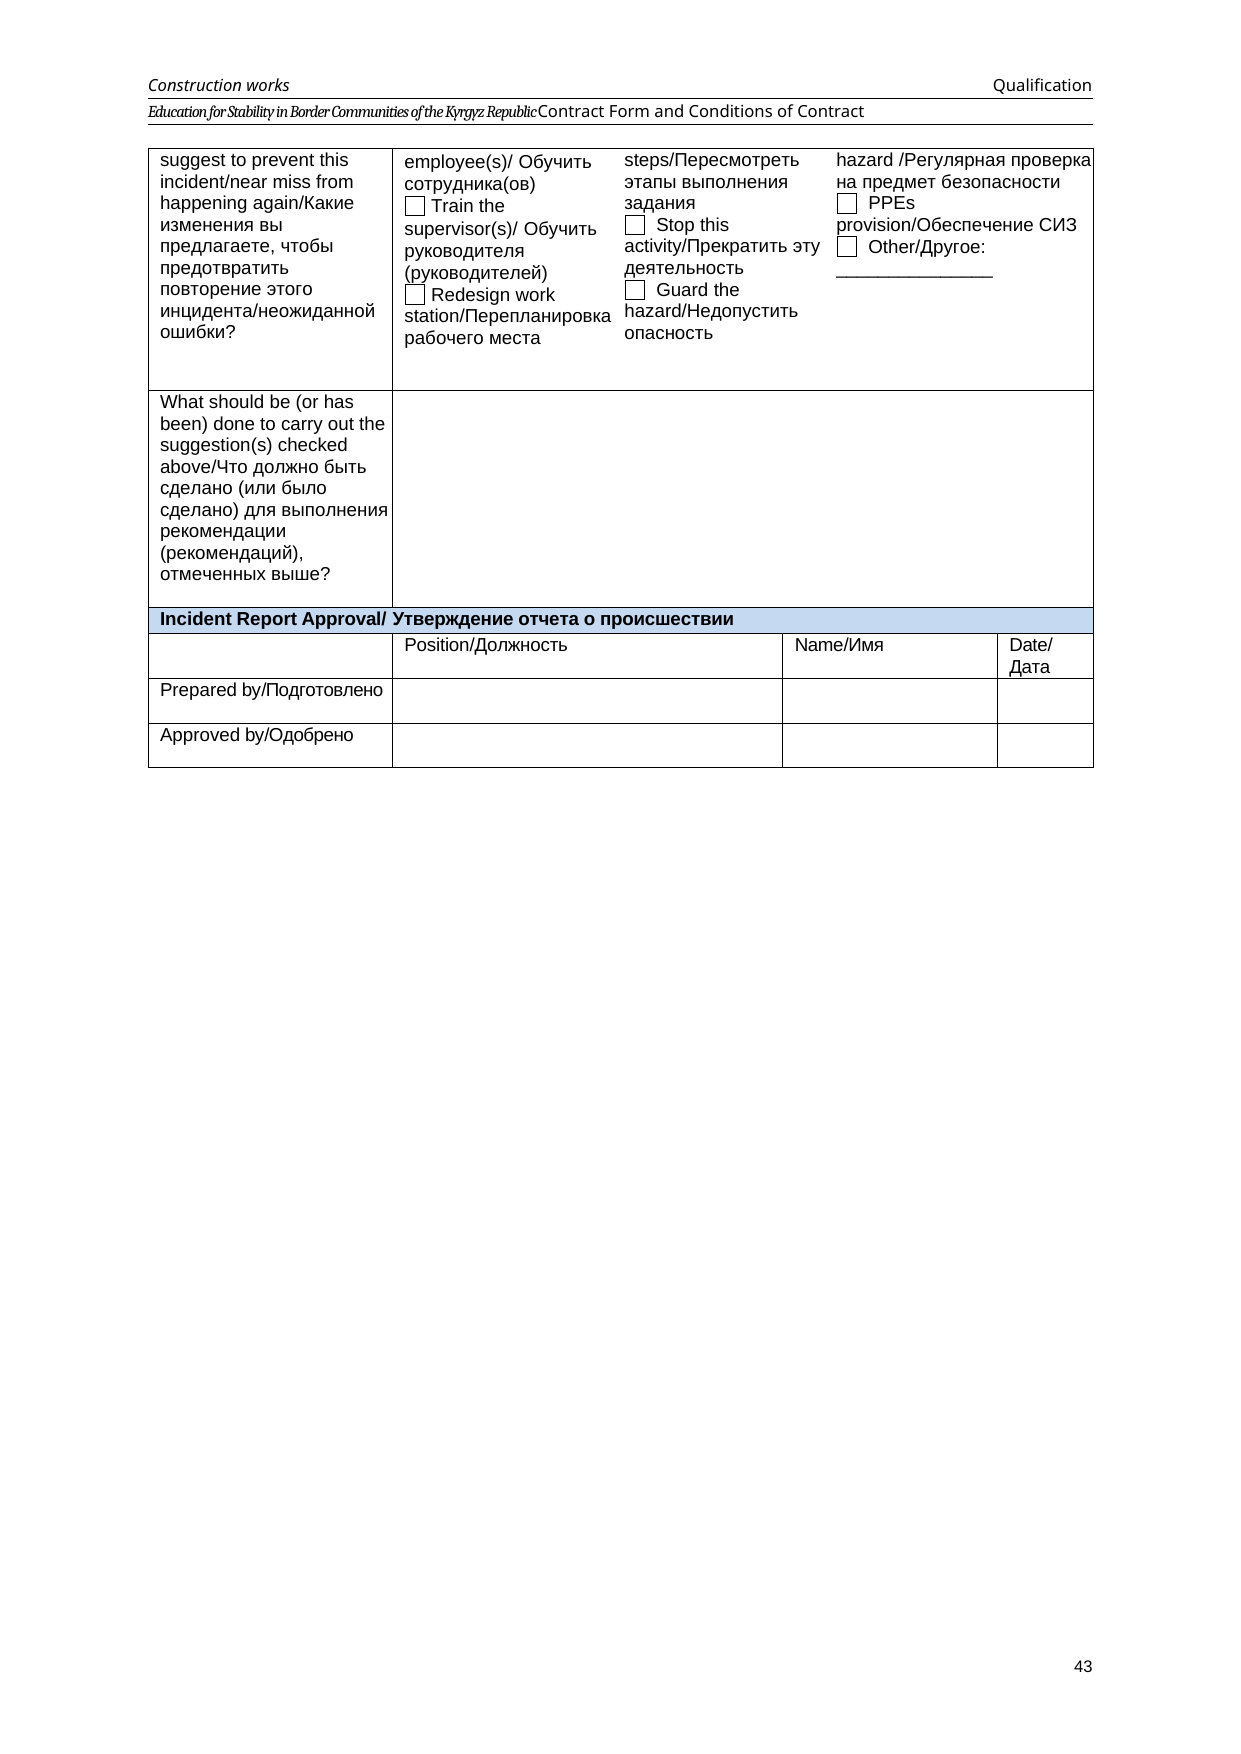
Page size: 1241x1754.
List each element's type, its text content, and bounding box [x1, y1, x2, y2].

table_cell [393, 724, 782, 767]
table_cell Position/Должность [393, 634, 782, 677]
table_cell [783, 679, 997, 722]
table_cell What should be (or has been) done to carry out the suggestion(s) checked above/Что должно быть сделано (или было сделано) для выполнения рекомендации (рекомендаций), отмеченных выше? [149, 391, 392, 607]
table_cell [393, 679, 782, 722]
table_cell [783, 724, 997, 767]
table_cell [393, 149, 612, 389]
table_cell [613, 149, 824, 389]
table_cell [149, 634, 392, 677]
table_cell Prepared by/Подготовлено [149, 679, 392, 722]
table_cell [393, 391, 1093, 607]
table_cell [824, 149, 1093, 389]
table_cell [998, 724, 1093, 767]
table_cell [149, 149, 392, 389]
table_cell Date/Дата [998, 634, 1093, 677]
table_cell Incident Report Approval/ Утверждение отчета о происшествии [149, 608, 1093, 633]
table_cell Name/Имя [783, 634, 997, 677]
table_cell Approved by/Одобрено [149, 724, 392, 767]
table_cell [998, 679, 1093, 722]
